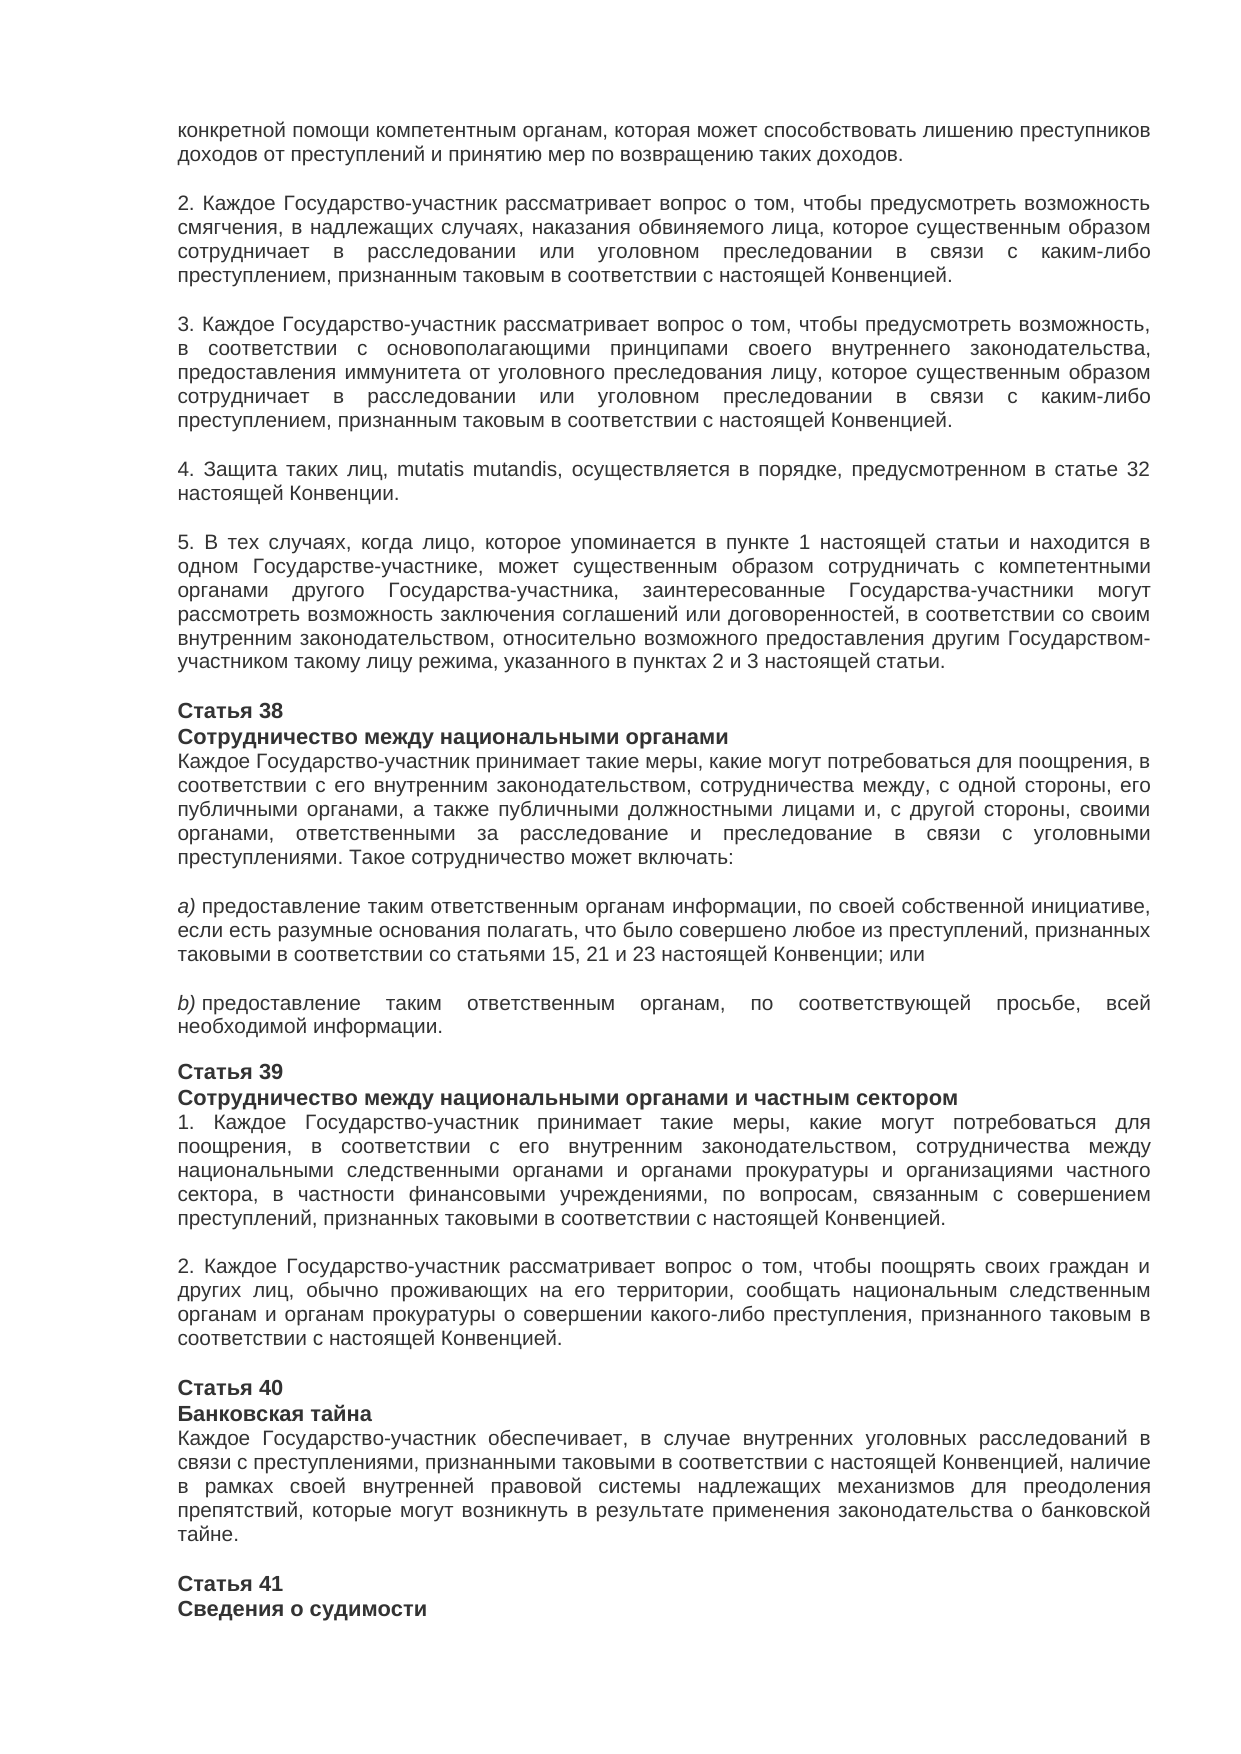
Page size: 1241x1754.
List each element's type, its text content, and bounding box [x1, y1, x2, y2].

text Каждое Государство-участник обеспечивает, в случае внутренних уголовных расследований в связи с преступлениями, признанными таковыми в соответствии с настоящей Конвенцией, наличие в рамках своей внутренней правовой системы надлежащих механизмов для преодоления препятствий, которые могут возникнуть в результате применения законодательства о банковской тайне. [177, 1426, 1152, 1545]
text 2. Каждое Государство-участник рассматривает вопрос о том, чтобы предусмотреть возможность смягчения, в надлежащих случаях, наказания обвиняемого лица, которое существенным образом сотрудничает в расследовании или уголовном преследовании в связи с каким-либо преступлением, признанным таковым в соответствии с настоящей Конвенцией. [177, 191, 1152, 287]
text 2. Каждое Государство-участник рассматривает вопрос о том, чтобы поощрять своих граждан и других лиц, обычно проживающих на его территории, сообщать национальным следственным органам и органам прокуратуры о совершении какого-либо преступления, признанного таковым в соответствии с настоящей Конвенцией. [177, 1254, 1152, 1350]
text Каждое Государство-участник принимает такие меры, какие могут потребоваться для поощрения, в соответствии с его внутренним законодательством, сотрудничества между, с одной стороны, его публичными органами, а также публичными должностными лицами и, с другой стороны, своими органами, ответственными за расследование и преследование в связи с уголовными преступлениями. Такое сотрудничество может включать: [177, 749, 1152, 868]
text 3. Каждое Государство-участник рассматривает вопрос о том, чтобы предусмотреть возможность, в соответствии с основополагающими принципами своего внутреннего законодательства, предоставления иммунитета от уголовного преследования лицу, которое существенным образом сотрудничает в расследовании или уголовном преследовании в связи с каким-либо преступлением, признанным таковым в соответствии с настоящей Конвенцией. [177, 312, 1152, 432]
text Статья 41 Сведения о судимости [177, 1570, 1152, 1621]
text Статья 39 Сотрудничество между национальными органами и частным сектором [177, 1059, 1152, 1109]
text Статья 38 Сотрудничество между национальными органами [177, 698, 1152, 749]
text 5. В тех случаях, когда лицо, которое упоминается в пункте 1 настоящей статьи и находится в одном Государстве-участнике, может существенным образом сотрудничать с компетентными органами другого Государства-участника, заинтересованные Государства-участники могут рассмотреть возможность заключения соглашений или договоренностей, в соответствии со своим внутренним законодательством, относительно возможного предоставления другим Государством-участником такому лицу режима, указанного в пунктах 2 и 3 настоящей статьи. [177, 529, 1152, 673]
text 4. Защита таких лиц, mutatis mutandis, осуществляется в порядке, предусмотренном в статье 32 настоящей Конвенции. [177, 457, 1152, 504]
text 1. Каждое Государство-участник принимает такие меры, какие могут потребоваться для поощрения, в соответствии с его внутренним законодательством, сотрудничества между национальными следственными органами и органами прокуратуры и организациями частного сектора, в частности финансовыми учреждениями, по вопросам, связанным с совершением преступлений, признанных таковыми в соответствии с настоящей Конвенцией. [177, 1109, 1152, 1229]
text b) предоставление таким ответственным органам, по соответствующей просьбе, всей необходимой информации. [177, 990, 1152, 1038]
text а) предоставление таким ответственным органам информации, по своей собственной инициативе, если есть разумные основания полагать, что было совершено любое из преступлений, признанных таковыми в соответствии со статьями 15, 21 и 23 настоящей Конвенции; или [177, 893, 1152, 965]
text Статья 40 Банковская тайна [177, 1375, 1152, 1426]
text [177, 118, 1152, 166]
